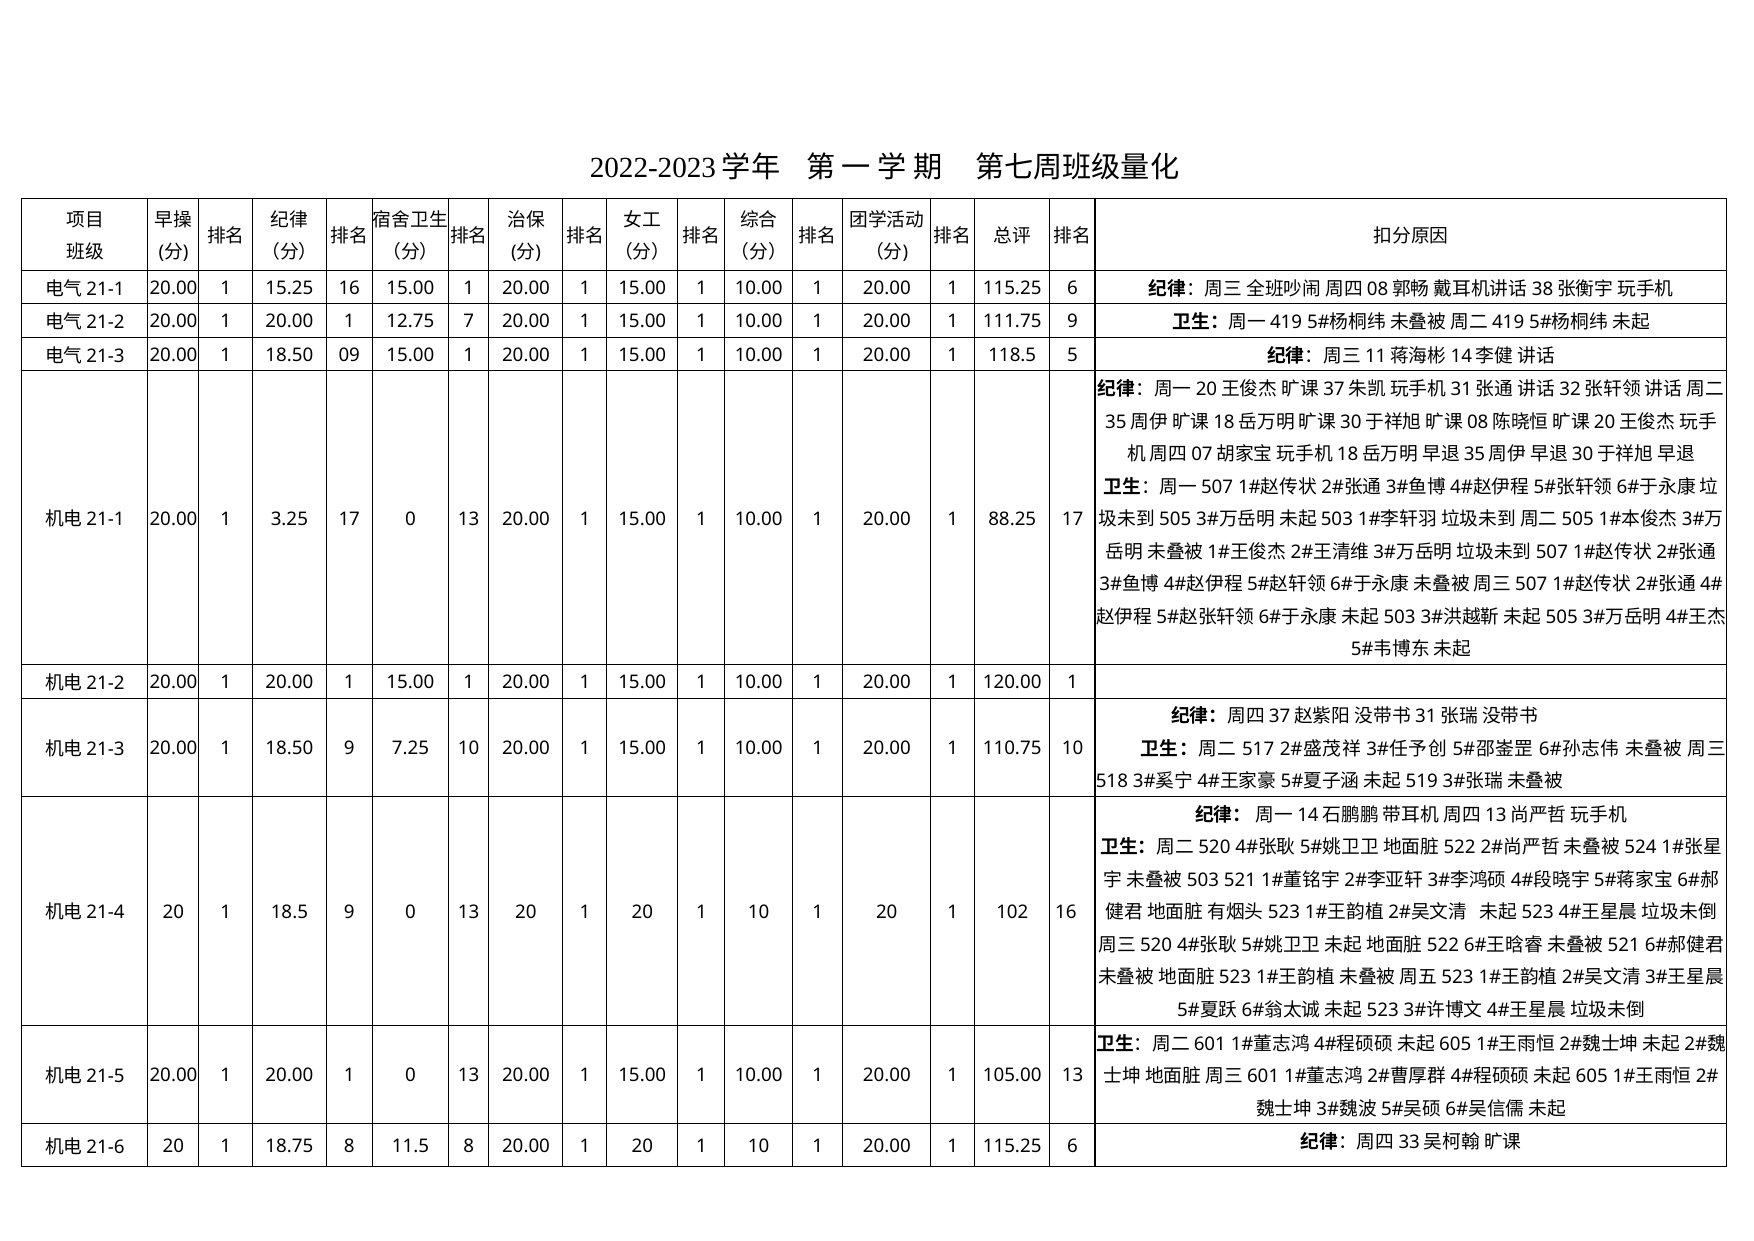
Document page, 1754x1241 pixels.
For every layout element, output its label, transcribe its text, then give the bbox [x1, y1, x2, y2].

table_cell 1 [793, 304, 842, 337]
table_header 排名 [931, 199, 974, 270]
table_cell 15.00 [607, 271, 677, 303]
table_cell 1 [678, 271, 724, 303]
table_cell 1 [678, 371, 724, 664]
table_cell 10 [725, 1124, 792, 1166]
table_header 女工 （分） [607, 199, 677, 270]
table_cell 20.00 [843, 1124, 930, 1166]
table_cell 纪律：周一 20王俊杰 旷课 37朱凯 玩手机 31张通 讲话 32张轩领 讲话 周二35周伊 旷课18岳万明 旷课30于祥旭 旷课08陈晓恒 旷课20王俊杰 玩手机 周四07胡家宝 玩手机18岳万明 早退35周伊 早退30于祥旭 早退 卫生：周一507 1#赵传状 2#张通 3#鱼博 4#赵伊程 5#张轩领 6#于永康 垃圾未到 505 3#万岳明 未起503 1#李轩羽 垃圾未到 周二505 1#本俊杰 3#万岳明 未叠被1#王俊杰 2#王清维3#万岳明 垃圾未到 507 1#赵传状 2#张通 3#鱼博 4#赵伊程 5#赵轩领 6#于永康 未叠被 周三507 1#赵传状 2#张通 4#赵伊程 5#赵张轩领 6#于永康 未起 503 3#洪越靳 未起 505 3#万岳明 4#王杰 5#韦博东 未起 [1096, 371, 1726, 664]
table_cell 10.00 [725, 699, 792, 796]
table_cell 18.50 [253, 699, 326, 796]
table_header 综合 （分） [725, 199, 792, 270]
table_cell 0 [373, 1026, 448, 1123]
table_cell 20 [843, 797, 930, 1024]
table_cell 1 [449, 271, 488, 303]
table_cell 纪律：周四 37赵紫阳 没带书 31张瑞 没带书 卫生：周二 517 2#盛茂祥 3#任予创 5#邵崟罡 6#孙志伟 未叠被 周三 518 3#奚宁 4#王家豪 5#夏子涵 未起 519 3#张瑞 未叠被 [1096, 699, 1726, 796]
table_cell 1 [199, 665, 252, 697]
table_header 扣分原因 [1096, 199, 1726, 270]
table_cell [1096, 665, 1726, 697]
table_cell 电气21-1 [22, 271, 147, 303]
table_cell 1 [931, 797, 974, 1024]
table_cell 1 [449, 665, 488, 697]
table_cell 1 [563, 1124, 606, 1166]
table_cell 纪律：周三 全班吵闹 周四08郭畅 戴耳机讲话 38张衡宇 玩手机 [1096, 271, 1726, 303]
table_cell 1 [563, 797, 606, 1024]
table_cell 10.00 [725, 371, 792, 664]
table_cell 0 [373, 797, 448, 1024]
table_cell 10.00 [725, 1026, 792, 1123]
table_cell 20.00 [489, 1124, 562, 1166]
table_header 排名 [678, 199, 724, 270]
table_cell 机电21-5 [22, 1026, 147, 1123]
table_cell 20.00 [489, 699, 562, 796]
table_cell 1 [793, 1124, 842, 1166]
table_cell 20.00 [489, 271, 562, 303]
table_cell 1 [199, 338, 252, 370]
table_cell 1 [563, 699, 606, 796]
table_cell 1 [327, 665, 372, 697]
table_cell 20.00 [148, 271, 198, 303]
table_cell 15.00 [607, 699, 677, 796]
table_cell 1 [199, 304, 252, 337]
table_cell 20.00 [148, 304, 198, 337]
table_cell 102 [975, 797, 1049, 1024]
table_cell 1 [931, 1124, 974, 1166]
table_cell 1 [931, 338, 974, 370]
table_cell 机电21-6 [22, 1124, 147, 1166]
table_cell 15.25 [253, 271, 326, 303]
table_header 排名 [1050, 199, 1094, 270]
table_cell 16 [1050, 797, 1094, 1024]
table_cell 1 [931, 1026, 974, 1123]
table_cell 20.00 [489, 304, 562, 337]
table_cell 20 [607, 1124, 677, 1166]
table_cell 1 [563, 338, 606, 370]
table_cell 20.00 [253, 665, 326, 697]
table_cell 18.75 [253, 1124, 326, 1166]
table_cell 17 [1050, 371, 1094, 664]
table_cell 20.00 [148, 699, 198, 796]
table_header 排名 [793, 199, 842, 270]
table_cell 20.00 [148, 338, 198, 370]
table_cell 9 [327, 699, 372, 796]
table_cell 20.00 [148, 665, 198, 697]
table_cell 机电21-2 [22, 665, 147, 697]
table_cell 15.00 [607, 1026, 677, 1123]
table_cell 20.00 [489, 1026, 562, 1123]
table_cell 118.5 [975, 338, 1049, 370]
table_cell 1 [793, 699, 842, 796]
table_cell 88.25 [975, 371, 1049, 664]
table_cell 机电21-4 [22, 797, 147, 1024]
table_cell 20.00 [843, 371, 930, 664]
table_header 纪律 （分） [253, 199, 326, 270]
table_cell 15.00 [373, 665, 448, 697]
table_cell 1 [199, 271, 252, 303]
table_cell 1 [563, 1026, 606, 1123]
table_cell 115.25 [975, 1124, 1049, 1166]
table_cell 1 [327, 1026, 372, 1123]
table_cell 1 [931, 371, 974, 664]
table_cell 1 [931, 304, 974, 337]
table_cell 电气21-3 [22, 338, 147, 370]
table_cell 10.00 [725, 665, 792, 697]
table_header 项目 班级 [22, 199, 147, 270]
table_cell 1 [678, 665, 724, 697]
table_cell 20.00 [489, 665, 562, 697]
table_cell 6 [1050, 271, 1094, 303]
table_cell 11.5 [373, 1124, 448, 1166]
table_header 排名 [199, 199, 252, 270]
table_cell 13 [449, 797, 488, 1024]
table_cell 1 [678, 1026, 724, 1123]
table_header 治保 (分) [489, 199, 562, 270]
table_cell 17 [327, 371, 372, 664]
table_cell 1 [199, 699, 252, 796]
table_cell 20.00 [843, 699, 930, 796]
table_cell 纪律： 周一 14石鹏鹏 带耳机 周四 13尚严哲 玩手机 卫生：周二 520 4#张耿 5#姚卫卫 地面脏 522 2#尚严哲 未叠被 524 1#张星宇 未叠被 503 521 1#董铭宇 2#李亚轩 3#李鸿硕 4#段晓宇 5#蒋家宝 6#郝健君 地面脏 有烟头 523 1#王韵植 2#吴文清 未起 523 4#王星晨 垃圾未倒 周三 520 4#张耿 5#姚卫卫 未起 地面脏 522 6#王晗睿 未叠被 521 6#郝健君 未叠被 地面脏 523 1#王韵植 未叠被 周五 523 1#王韵植 2#吴文清 3#王星晨 5#夏跃 6#翁太诚 未起 523 3#许博文 4#王星晨 垃圾未倒 [1096, 797, 1726, 1024]
table_cell 1 [793, 271, 842, 303]
table_cell 1 [793, 338, 842, 370]
table_cell 20.00 [489, 338, 562, 370]
table_cell 1 [199, 371, 252, 664]
table_cell 9 [327, 797, 372, 1024]
table_cell 1 [793, 797, 842, 1024]
table_cell 1 [199, 1124, 252, 1166]
table_cell 0 [373, 371, 448, 664]
table_header 早操 (分) [148, 199, 198, 270]
table_cell 1 [199, 797, 252, 1024]
table_cell 10 [725, 797, 792, 1024]
table_header 团学活动（分) [843, 199, 930, 270]
table_cell 15.00 [373, 271, 448, 303]
table_cell 13 [449, 1026, 488, 1123]
table_cell 15.00 [607, 371, 677, 664]
table_cell 1 [563, 371, 606, 664]
table_cell 1 [793, 371, 842, 664]
table_cell 机电21-1 [22, 371, 147, 664]
table_cell 纪律：周三 11蒋海彬 14李健 讲话 [1096, 338, 1726, 370]
table_cell 20 [489, 797, 562, 1024]
table_cell 1 [563, 271, 606, 303]
table_cell 1 [327, 304, 372, 337]
table_cell 10 [1050, 699, 1094, 796]
table_cell 10 [449, 699, 488, 796]
table_cell 5 [1050, 338, 1094, 370]
table_cell 16 [327, 271, 372, 303]
table_cell 20.00 [148, 371, 198, 664]
table_cell 8 [327, 1124, 372, 1166]
table_cell 20 [607, 797, 677, 1024]
table_cell 20.00 [843, 304, 930, 337]
table_cell 20.00 [843, 338, 930, 370]
table_cell 1 [449, 338, 488, 370]
table_cell 10.00 [725, 304, 792, 337]
table_cell 卫生：周一419 5#杨桐纬 未叠被 周二419 5#杨桐纬 未起 [1096, 304, 1726, 337]
table_cell 机电21-3 [22, 699, 147, 796]
table_header 宿舍卫生（分） [373, 199, 448, 270]
table_cell 20.00 [843, 271, 930, 303]
table_cell 20.00 [843, 1026, 930, 1123]
table_cell 1 [563, 665, 606, 697]
table_cell 13 [1050, 1026, 1094, 1123]
table_cell 卫生：周二601 1#董志鸿 4#程硕硕 未起 605 1#王雨恒 2#魏士坤 未起 2#魏士坤 地面脏 周三601 1#董志鸿 2#曹厚群 4#程硕硕 未起 605 1#王雨恒 2#魏士坤 3#魏波 5#吴硕 6#吴信儒 未起 [1096, 1026, 1726, 1123]
table_cell 电气21-2 [22, 304, 147, 337]
table_cell 1 [678, 797, 724, 1024]
table_cell 1 [678, 304, 724, 337]
table_cell 6 [1050, 1124, 1094, 1166]
table_cell 3.25 [253, 371, 326, 664]
table_header 排名 [449, 199, 488, 270]
table_cell 1 [678, 1124, 724, 1166]
table_cell 1 [1050, 665, 1094, 697]
table_cell 1 [678, 699, 724, 796]
table_cell 105.00 [975, 1026, 1049, 1123]
table_cell 1 [931, 699, 974, 796]
table_cell 20.00 [843, 665, 930, 697]
table_cell 1 [793, 1026, 842, 1123]
table_cell 1 [199, 1026, 252, 1123]
table_header 排名 [563, 199, 606, 270]
table_cell 1 [793, 665, 842, 697]
table_cell 20.00 [148, 1026, 198, 1123]
table_cell 111.75 [975, 304, 1049, 337]
table_cell 7 [449, 304, 488, 337]
table_cell 12.75 [373, 304, 448, 337]
table_cell 20.00 [489, 371, 562, 664]
table_cell 10.00 [725, 338, 792, 370]
table_cell 20.00 [253, 304, 326, 337]
table_header 排名 [327, 199, 372, 270]
table_cell 1 [931, 271, 974, 303]
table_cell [1096, 1124, 1726, 1166]
table_cell 20 [148, 1124, 198, 1166]
table_cell 20.00 [253, 1026, 326, 1123]
table_cell 18.50 [253, 338, 326, 370]
table_cell 15.00 [607, 665, 677, 697]
table_cell 15.00 [607, 338, 677, 370]
table_cell 10.00 [725, 271, 792, 303]
table_header 总评 [975, 199, 1049, 270]
text 2022-2023学年 第 一 学 期 第七周班级量化 [29, 133, 1724, 198]
table_cell 18.5 [253, 797, 326, 1024]
table_cell 7.25 [373, 699, 448, 796]
table_cell 09 [327, 338, 372, 370]
table_cell 15.00 [607, 304, 677, 337]
table_cell 1 [678, 338, 724, 370]
table_cell 20 [148, 797, 198, 1024]
table_cell 115.25 [975, 271, 1049, 303]
table_cell 9 [1050, 304, 1094, 337]
table_cell 8 [449, 1124, 488, 1166]
table_cell 15.00 [373, 338, 448, 370]
table_cell 110.75 [975, 699, 1049, 796]
table_cell 1 [563, 304, 606, 337]
table_cell 1 [931, 665, 974, 697]
table_cell 120.00 [975, 665, 1049, 697]
table_cell 13 [449, 371, 488, 664]
